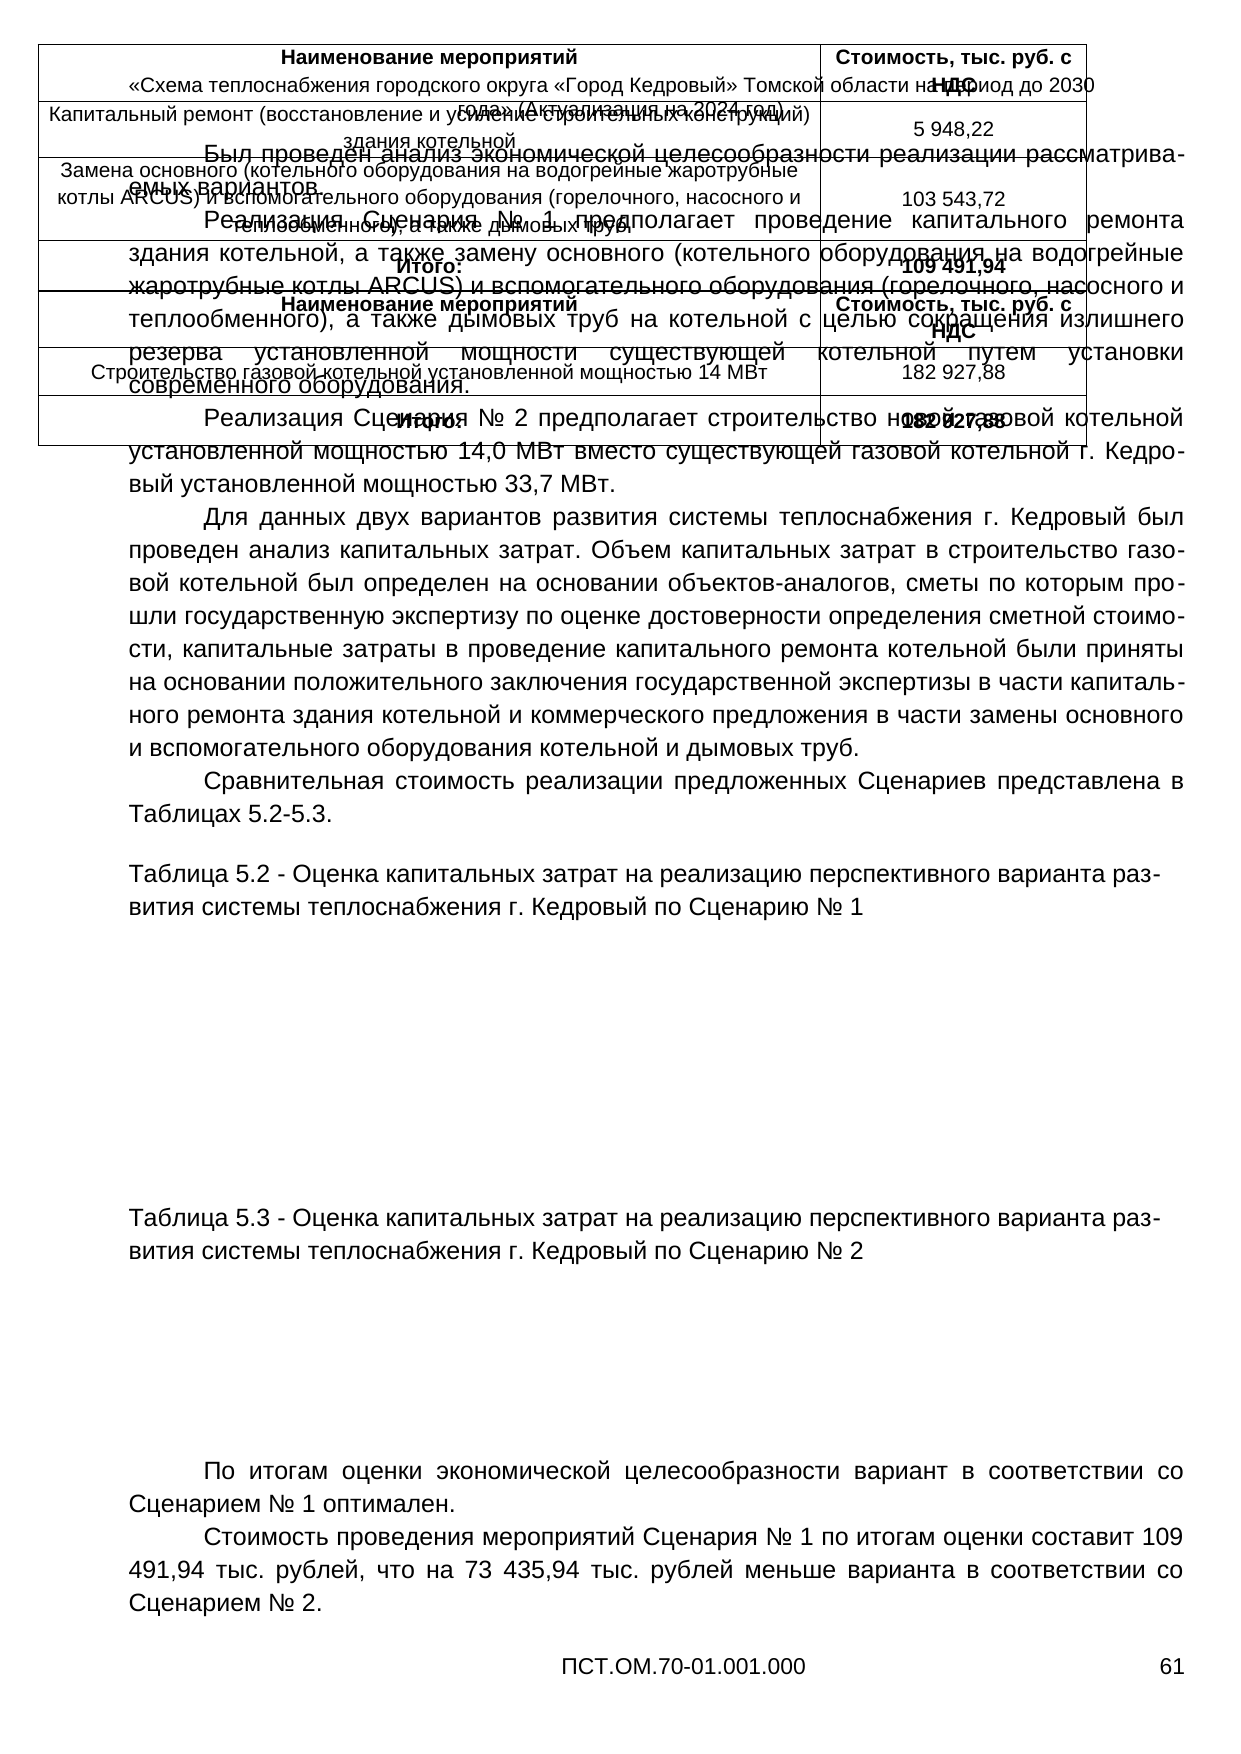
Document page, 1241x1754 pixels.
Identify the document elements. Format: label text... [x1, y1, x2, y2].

text Реализация Сценария № 2 предполагает строительство новой газовой котельной установленной мощностью 14,0 МВт вместо существующей газовой котельной г. Кедровый установленной мощностью 33,7 МВт. [128, 403, 1185, 498]
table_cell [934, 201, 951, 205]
text Стоимость проведения мероприятий Сценария № 1 по итогам оценки составит 109 491,94 тыс. рублей, что на 73 435,94 тыс. рублей меньше варианта в соответствии со Сценарием № 2. [128, 1522, 1185, 1617]
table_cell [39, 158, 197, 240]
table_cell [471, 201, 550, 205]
text года» (Актуализация на 2024 год) [457, 96, 1185, 120]
text Таблица 5.2 - Оценка капитальных затрат на реализацию перспективного варианта развития системы теплоснабжения г. Кедровый по Сценарию № 1 [128, 859, 1184, 921]
text Реализация Сценария № 1 предполагает проведение капитального ремонта здания котельной, а также замену основного (котельного оборудования на водогрейные жаротрубные котлы ARCUS) и вспомогательного оборудования (горелочного, насосного и теплообменного), а также дымовых труб на котельной с целью сокращения излишнего резерва установленной мощности существующей котельной путем установки современного оборудования. [128, 205, 1185, 399]
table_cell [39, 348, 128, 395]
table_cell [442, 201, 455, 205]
text Таблица 5.3 - Оценка капитальных затрат на реализацию перспективного варианта развития системы теплоснабжения г. Кедровый по Сценарию № 2 [128, 1203, 1184, 1265]
text ПСТ.ОМ.70-01.001.000 [561, 1653, 806, 1679]
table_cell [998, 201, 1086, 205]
text Для данных двух вариантов развития системы теплоснабжения г. Кедровый был проведен анализ капитальных затрат. Объем капитальных затрат в строительство газовой котельной был определен на основании объектов-аналогов, сметы по которым прошли государственную экспертизу по оценке достоверности определения сметной стоимости, капитальные затраты в проведение капитального ремонта котельной были приняты на основании положительного заключения государственной экспертизы в части капитального ремонта здания котельной и коммерческого предложения в части замены основного и вспомогательного оборудования котельной и дымовых труб. [128, 502, 1185, 762]
text Сравнительная стоимость реализации предложенных Сценариев представлена в Таблицах 5.2-5.3. [128, 766, 1185, 828]
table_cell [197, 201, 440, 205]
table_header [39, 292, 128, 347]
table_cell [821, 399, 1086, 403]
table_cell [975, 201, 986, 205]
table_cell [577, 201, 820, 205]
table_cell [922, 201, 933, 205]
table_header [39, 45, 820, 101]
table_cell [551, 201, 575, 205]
text Был проведен анализ экономической целесообразности реализации рассматриваемых вариантов. [128, 139, 1185, 201]
text «Схема теплоснабжения городского округа «Город Кедровый» Томской области на период до 2030 [128, 72, 1185, 96]
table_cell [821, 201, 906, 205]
text 61 [1151, 1653, 1185, 1679]
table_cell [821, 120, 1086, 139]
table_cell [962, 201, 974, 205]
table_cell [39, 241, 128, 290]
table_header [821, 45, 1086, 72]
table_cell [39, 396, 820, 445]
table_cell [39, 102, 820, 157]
text По итогам оценки экономической целесообразности вариант в соответствии со Сценарием № 1 оптимален. [128, 1456, 1185, 1518]
